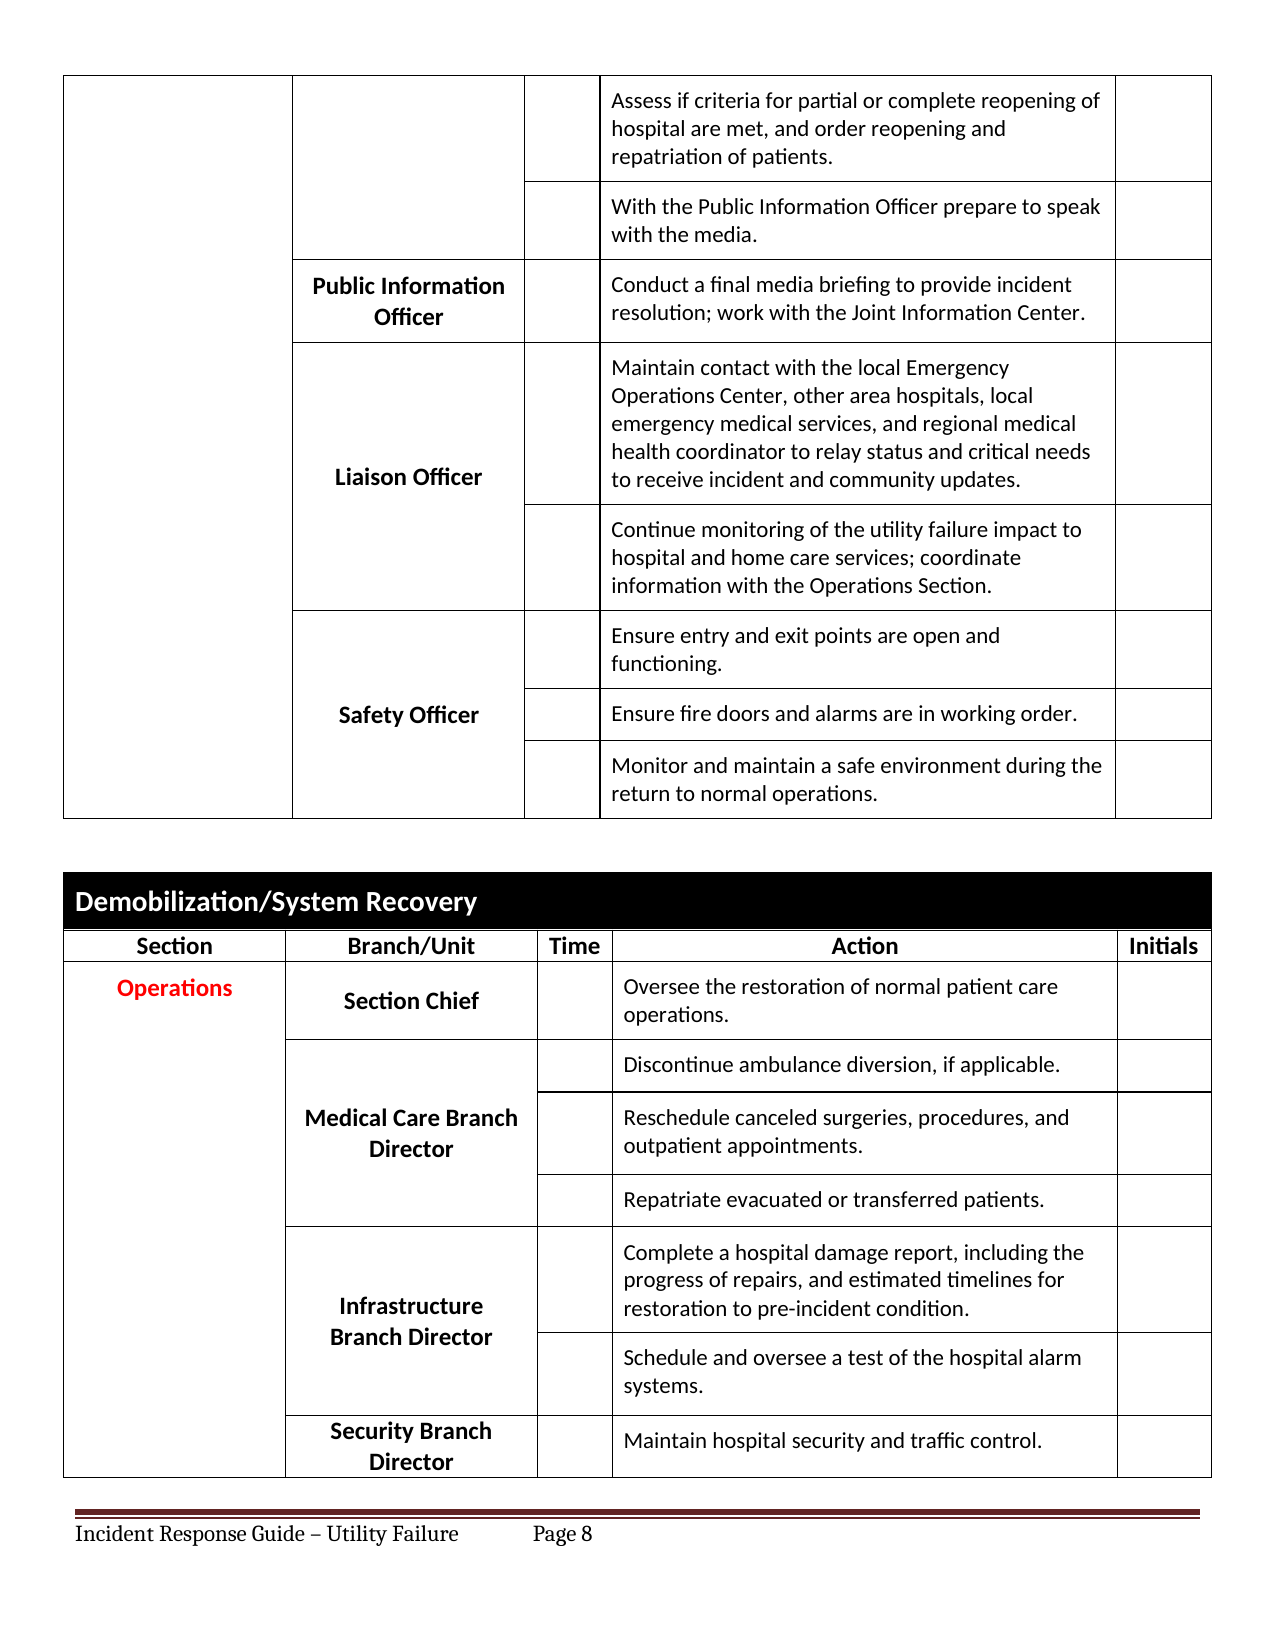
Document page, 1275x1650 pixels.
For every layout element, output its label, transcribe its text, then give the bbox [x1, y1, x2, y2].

table_cell [1118, 1040, 1211, 1091]
table_cell Schedule and oversee a test of the hospital alarm systems. [613, 1333, 1117, 1414]
table_cell Maintain contact with the local Emergency Operations Center, other area hospitals, local emergency medical services, and regional medical health coordinator to relay status and critical needs to receive incident and community updates. [601, 343, 1115, 504]
table_cell [1118, 962, 1211, 1039]
table_cell Security Branch Director [286, 1416, 537, 1477]
table_cell Section [64, 931, 285, 961]
table_cell [538, 1416, 612, 1477]
table_cell [1116, 182, 1211, 259]
table_cell Infrastructure Branch Director [286, 1227, 537, 1414]
table_cell Complete a hospital damage report, including the progress of repairs, and estimated timelines for restoration to pre-incident condition. [613, 1227, 1117, 1332]
table_cell [1118, 1175, 1211, 1226]
table_cell [1118, 1333, 1211, 1414]
table_cell [525, 76, 599, 181]
table_cell Operations [64, 962, 285, 1477]
table_cell Initials [1118, 931, 1211, 961]
table_cell [525, 611, 599, 688]
table_cell [1118, 1227, 1211, 1332]
table_cell [525, 343, 599, 504]
table_cell Oversee the restoration of normal patient care operations. [613, 962, 1117, 1039]
table_cell [525, 182, 599, 259]
table_cell [538, 1333, 612, 1414]
table_cell [1116, 611, 1211, 688]
table_cell Time [538, 931, 612, 961]
table_cell [538, 962, 612, 1039]
table_cell Liaison Officer [293, 343, 524, 610]
table_cell [1116, 76, 1211, 181]
table_cell Ensure entry and exit points are open and functioning. [601, 611, 1115, 688]
table_cell Assess if criteria for partial or complete reopening of hospital are met, and order reopening and repatriation of patients. [601, 76, 1115, 181]
table_cell [1116, 505, 1211, 610]
table_cell [525, 505, 599, 610]
table_cell Reschedule canceled surgeries, procedures, and outpatient appointments. [613, 1093, 1117, 1174]
table_cell Action [613, 931, 1117, 961]
table_cell [1118, 1416, 1211, 1477]
table_cell Monitor and maintain a safe environment during the return to normal operations. [601, 741, 1115, 818]
table_cell [538, 1227, 612, 1332]
table_cell Ensure fire doors and alarms are in working order. [601, 689, 1115, 740]
table_cell [538, 1093, 612, 1174]
table_cell [525, 741, 599, 818]
table_cell Medical Care Branch Director [286, 1040, 537, 1226]
table_cell With the Public Information Officer prepare to speak with the media. [601, 182, 1115, 259]
table_cell [525, 689, 599, 740]
table_cell [538, 1175, 612, 1226]
table_cell [1116, 343, 1211, 504]
table_cell Branch/Unit [286, 931, 537, 961]
table_header Demobilization/System Recovery [64, 873, 1211, 929]
table_cell [1118, 1093, 1211, 1174]
table_cell Discontinue ambulance diversion, if applicable. [613, 1040, 1117, 1091]
table_cell Repatriate evacuated or transferred patients. [613, 1175, 1117, 1226]
table_cell [1116, 689, 1211, 740]
table_cell [525, 260, 599, 342]
table_cell Continue monitoring of the utility failure impact to hospital and home care services; coordinate information with the Operations Section. [601, 505, 1115, 610]
table_cell [1116, 260, 1211, 342]
table_cell [1116, 741, 1211, 818]
table_cell Safety Officer [293, 611, 524, 818]
table_cell Section Chief [286, 962, 537, 1039]
table_cell Maintain hospital security and traffic control. [613, 1416, 1117, 1477]
table_cell Public Information Officer [293, 260, 524, 342]
table_cell [538, 1040, 612, 1091]
table_cell Conduct a final media briefing to provide incident resolution; work with the Joint Information Center. [601, 260, 1115, 342]
